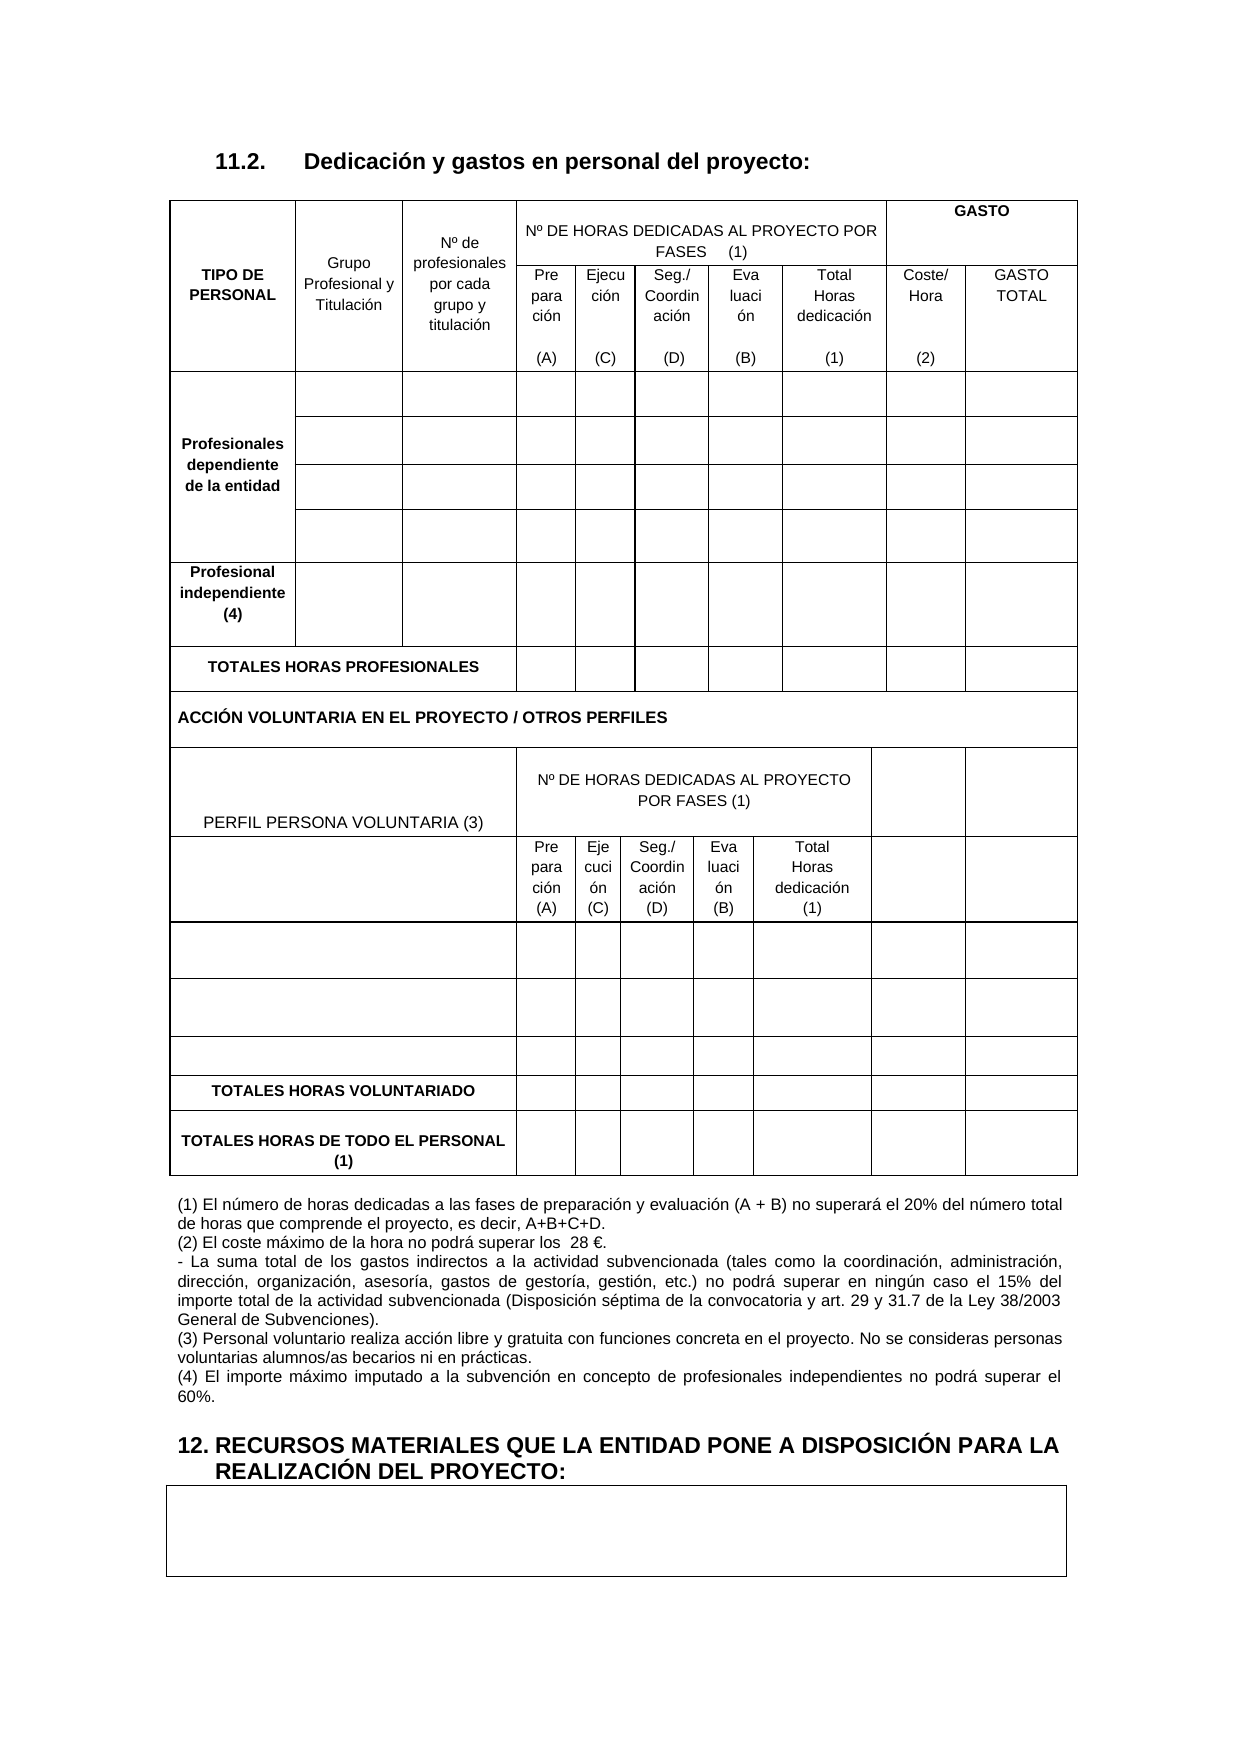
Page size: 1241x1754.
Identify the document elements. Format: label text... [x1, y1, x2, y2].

table_cell [709, 563, 782, 646]
table_cell [754, 1076, 871, 1110]
table_cell [966, 510, 1077, 562]
table_cell [517, 417, 575, 464]
table_cell [296, 510, 402, 562]
table_cell [966, 748, 1077, 836]
table_cell Pre para ción (A) [517, 266, 575, 371]
table_cell [694, 1037, 753, 1074]
table_cell [171, 923, 516, 978]
table_cell [171, 837, 516, 921]
table_cell [966, 1076, 1077, 1110]
table_cell [966, 1111, 1077, 1174]
table_cell TOTALES HORAS DE TODO EL PERSONAL (1) [171, 1111, 516, 1174]
table_cell Eva luaci ón (B) [694, 837, 753, 921]
table_cell [887, 417, 965, 464]
table_cell [872, 1076, 965, 1110]
table_cell [621, 1037, 693, 1074]
table_cell Seg./ Coordinación (D) [621, 837, 693, 921]
table_cell [517, 1037, 575, 1074]
table_cell [872, 837, 965, 921]
table_cell [636, 563, 708, 646]
table_cell PERFIL PERSONA VOLUNTARIA (3) [171, 748, 516, 836]
table_header Nº DE HORAS DEDICADAS AL PROYECTO POR FASES (1) [517, 201, 886, 265]
table_cell [754, 923, 871, 978]
table_cell [517, 1111, 575, 1174]
table_cell [403, 417, 516, 464]
table_cell [517, 563, 575, 646]
table_cell [576, 1076, 620, 1110]
table_cell [966, 563, 1077, 646]
table_cell [296, 563, 402, 646]
table_cell [576, 1037, 620, 1074]
table_cell [709, 372, 782, 416]
text (4) El importe máximo imputado a la subvención en concepto de profesionales independientes no podrá superar el 60%. [177, 1367, 1063, 1406]
table_cell [872, 979, 965, 1036]
table_header GASTO [887, 201, 1077, 265]
table_cell [966, 465, 1077, 509]
table_cell [621, 923, 693, 978]
table_cell [783, 465, 886, 509]
table_cell GASTO TOTAL [966, 266, 1077, 371]
table_cell [403, 465, 516, 509]
table_cell [296, 465, 402, 509]
table_cell Seg./ Coordinación (D) [636, 266, 708, 371]
table_cell [872, 748, 965, 836]
table_cell [296, 417, 402, 464]
table_cell [621, 1076, 693, 1110]
table_cell TOTALES HORAS VOLUNTARIADO [171, 1076, 516, 1110]
table_cell [517, 510, 575, 562]
table_cell [694, 923, 753, 978]
text (1) El número de horas dedicadas a las fases de preparación y evaluación (A + B) no superará el 20% del número total de horas que comprende el proyecto, es decir, A+B+C+D. [177, 1195, 1063, 1233]
table_cell [576, 1111, 620, 1174]
table_cell [709, 417, 782, 464]
table_cell [754, 1111, 871, 1174]
table_cell Pre para ción (A) [517, 837, 575, 921]
table_cell [576, 923, 620, 978]
table_cell [296, 372, 402, 416]
table_cell [887, 465, 965, 509]
text (2) El coste máximo de la hora no podrá superar los 28 €. [177, 1233, 1063, 1252]
table_cell [517, 465, 575, 509]
table_cell Total Horas dedicación (1) [754, 837, 871, 921]
table_cell [621, 1111, 693, 1174]
table_cell [403, 510, 516, 562]
table_cell [576, 465, 634, 509]
table_cell [783, 647, 886, 691]
table_cell TOTALES HORAS PROFESIONALES [171, 647, 516, 691]
table_cell [403, 372, 516, 416]
table_cell [171, 979, 516, 1036]
table_cell [709, 465, 782, 509]
table_cell Nº DE HORAS DEDICADAS AL PROYECTO POR FASES (1) [517, 748, 871, 836]
table_cell Total Horas dedicación (1) [783, 266, 886, 371]
table_cell Profesional independiente (4) [171, 563, 295, 646]
table_cell [709, 510, 782, 562]
table_cell [576, 563, 634, 646]
table_cell [709, 647, 782, 691]
table_header Grupo Profesional y Titulación [296, 201, 402, 371]
table_cell [576, 979, 620, 1036]
table_cell [576, 510, 634, 562]
table_cell [517, 372, 575, 416]
table_cell Ejecución (C) [576, 266, 634, 371]
table_header TIPO DE PERSONAL [171, 201, 295, 371]
table_cell [887, 510, 965, 562]
table_cell [621, 979, 693, 1036]
table_cell [517, 923, 575, 978]
list RECURSOS MATERIALES QUE LA ENTIDAD PONE A DISPOSICIÓN PARA LA REALIZACIÓN DEL PROYECTO: [177, 1432, 1063, 1484]
table_cell [694, 1111, 753, 1174]
text (3) Personal voluntario realiza acción libre y gratuita con funciones concreta en el proyecto. No se consideras personas voluntarias alumnos/as becarios ni en prácticas. [177, 1329, 1063, 1367]
table_cell [783, 510, 886, 562]
table_cell [636, 465, 708, 509]
table_cell [576, 647, 634, 691]
table_cell [966, 1037, 1077, 1074]
table_cell Eva luaci ón (B) [709, 266, 782, 371]
text - La suma total de los gastos indirectos a la actividad subvencionada (tales como la coordinación, administración, dirección, organización, asesoría, gastos de gestoría, gestión, etc.) no podrá superar en ningún caso el 15% del importe total de la actividad subvencionada (Disposición séptima de la convocatoria y art. 29 y 31.7 de la Ley 38/2003 General de Subvenciones). [177, 1252, 1063, 1329]
table_cell [517, 979, 575, 1036]
table_cell [694, 1076, 753, 1110]
table_cell [783, 372, 886, 416]
table_cell [694, 979, 753, 1036]
table_cell [517, 1076, 575, 1110]
table_cell [171, 1037, 516, 1074]
table_cell [754, 979, 871, 1036]
table_cell [576, 417, 634, 464]
table_cell [754, 1037, 871, 1074]
table_cell [783, 417, 886, 464]
table_cell [636, 510, 708, 562]
table_cell [966, 417, 1077, 464]
table_cell [966, 372, 1077, 416]
list Dedicación y gastos en personal del proyecto: [215, 148, 1063, 174]
table_header [167, 1486, 1066, 1576]
table_cell Profesionales dependiente de la entidad [171, 372, 295, 562]
table_cell [887, 647, 965, 691]
table_cell Eje cución (C) [576, 837, 620, 921]
table_cell [966, 837, 1077, 921]
table_cell [872, 1037, 965, 1074]
table_header Nº de profesionales por cada grupo y titulación [403, 201, 516, 371]
table_cell [966, 647, 1077, 691]
table_cell [783, 563, 886, 646]
table_cell [636, 372, 708, 416]
table_cell [966, 979, 1077, 1036]
table_cell [872, 1111, 965, 1174]
table_cell [872, 923, 965, 978]
table_cell [887, 563, 965, 646]
table_cell [636, 417, 708, 464]
table_cell [403, 563, 516, 646]
table_cell Coste/ Hora (2) [887, 266, 965, 371]
table_cell [576, 372, 634, 416]
table_cell [887, 372, 965, 416]
table_cell [966, 923, 1077, 978]
table_cell [517, 647, 575, 691]
table_cell ACCIÓN VOLUNTARIA EN EL PROYECTO / OTROS PERFILES [171, 692, 1077, 747]
table_cell [636, 647, 708, 691]
